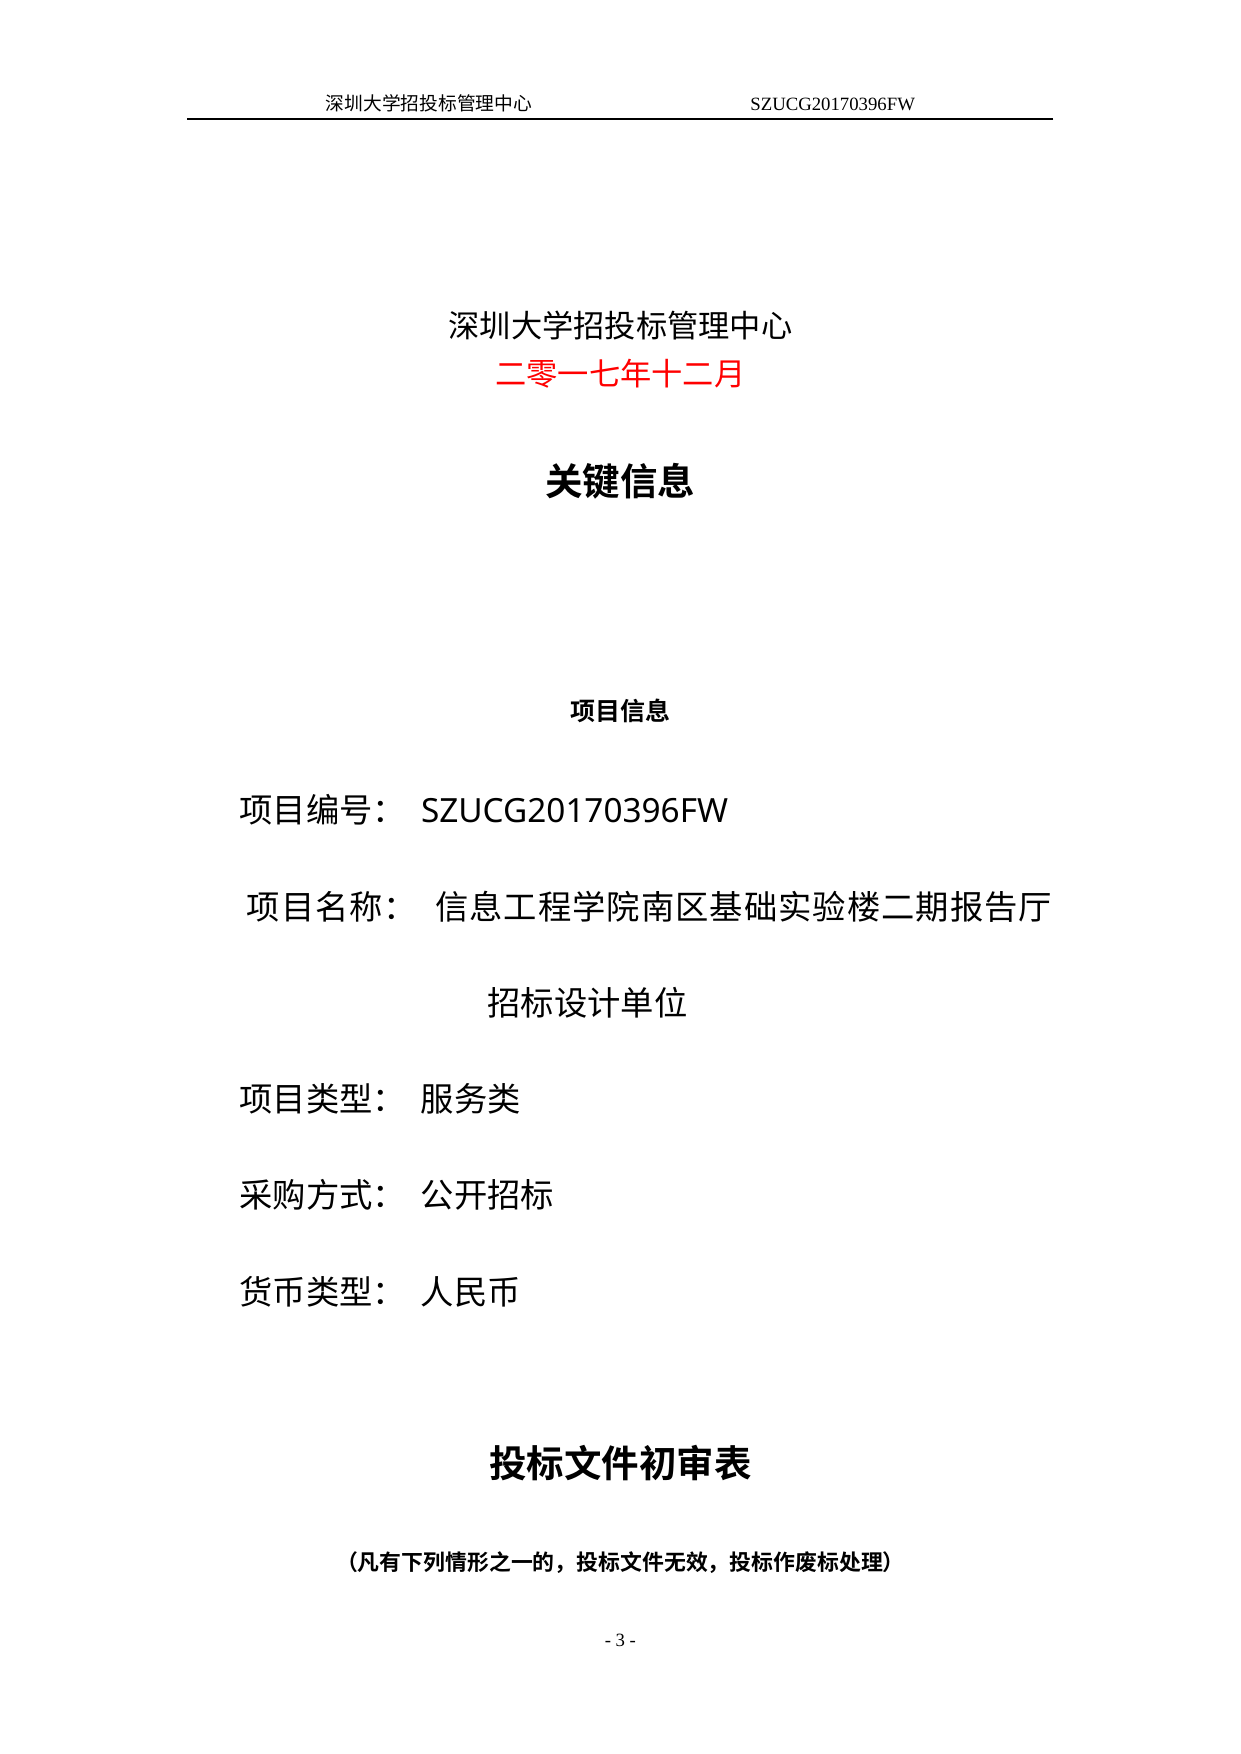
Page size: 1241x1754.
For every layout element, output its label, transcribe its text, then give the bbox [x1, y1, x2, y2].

text 项目类型： 服务类 [187, 1049, 1053, 1145]
text 关键信息 [187, 431, 1053, 527]
text 项目名称： 信息工程学院南区基础实验楼二期报告厅招标设计单位 [187, 856, 1053, 1049]
text 货币类型： 人民币 [187, 1241, 1053, 1338]
text 项目编号： SZUCG20170396FW [187, 760, 1053, 856]
text 投标文件初审表 [187, 1413, 1053, 1509]
text 深圳大学招投标管理中心 [187, 299, 1053, 348]
text 项目信息 [187, 685, 1053, 733]
text 二零一七年十二月 [187, 348, 1053, 396]
text （凡有下列情形之一的，投标文件无效，投标作废标处理） [187, 1536, 1053, 1584]
text 采购方式： 公开招标 [187, 1145, 1053, 1241]
